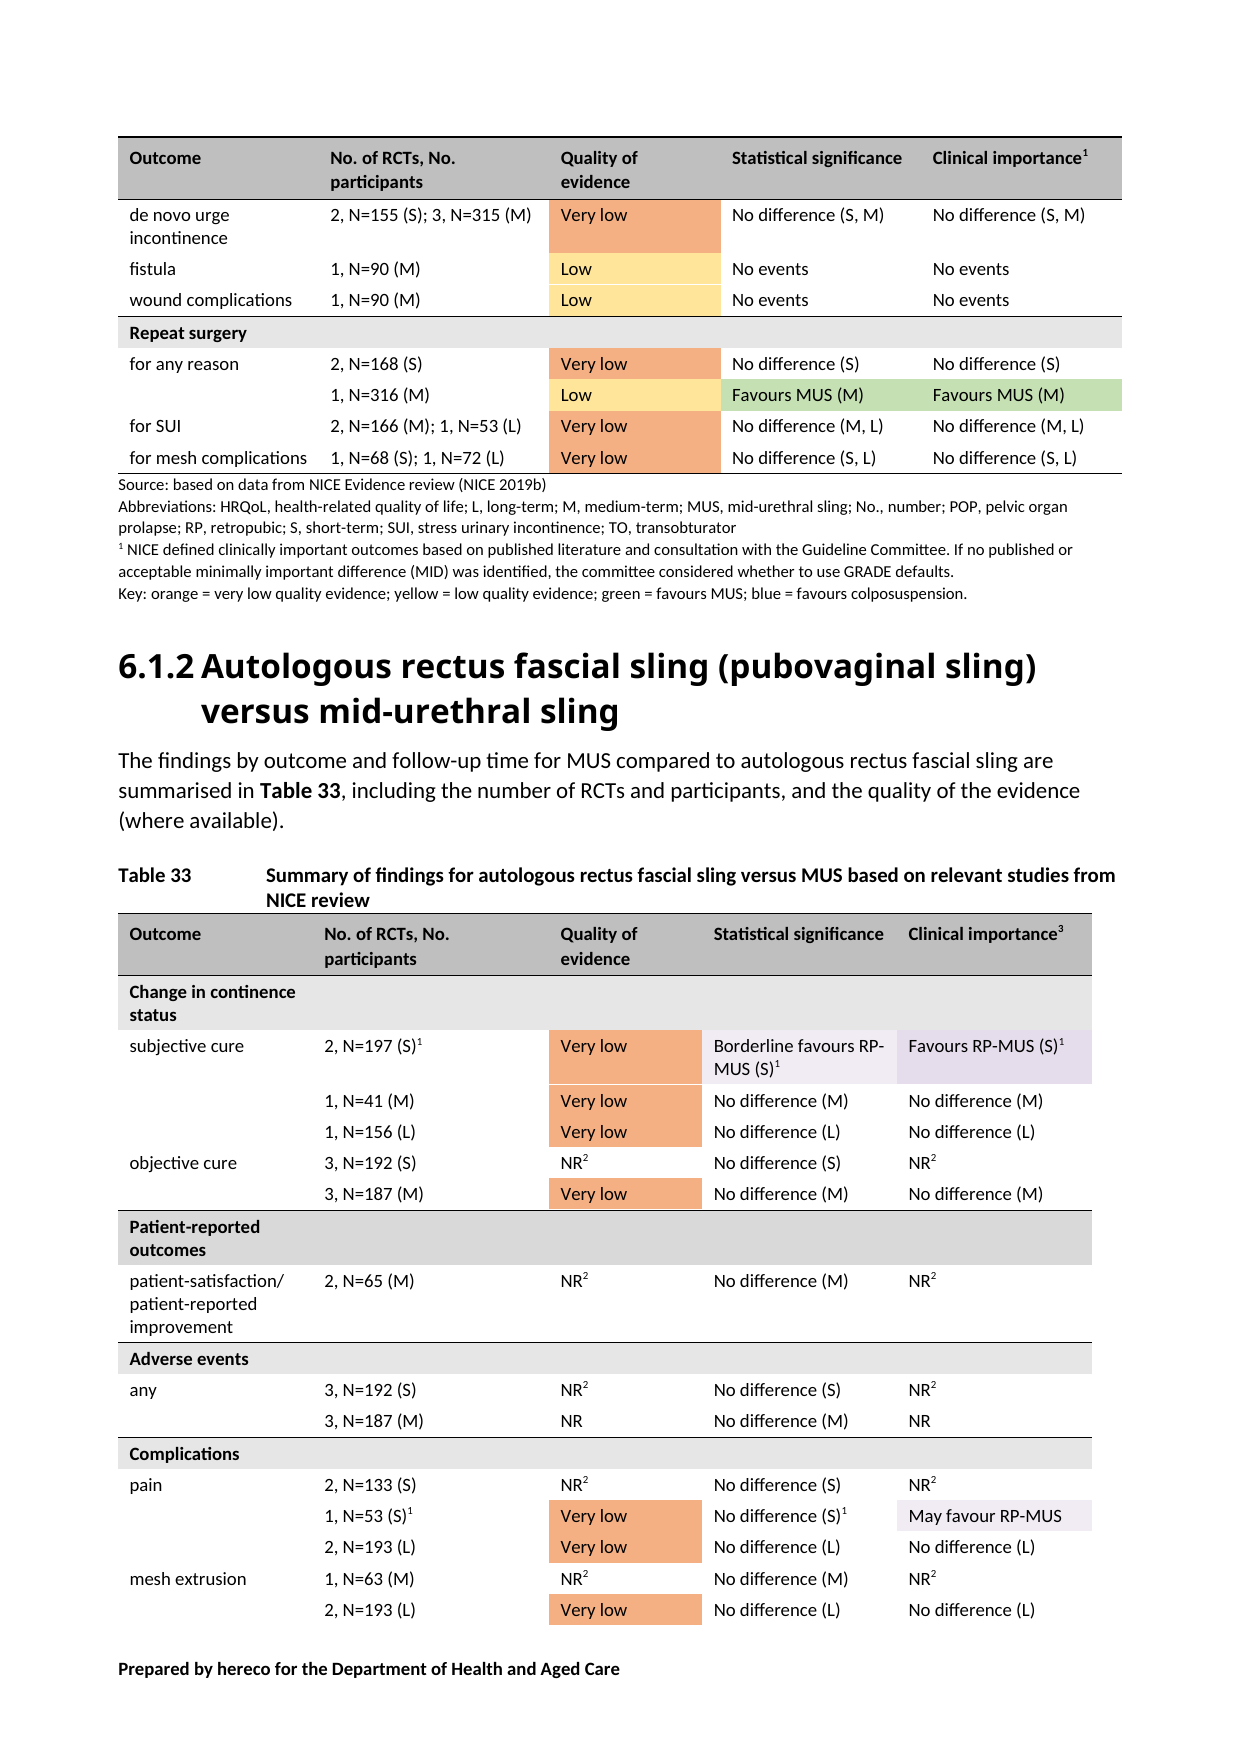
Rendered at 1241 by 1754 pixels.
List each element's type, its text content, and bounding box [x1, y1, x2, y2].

text Source: based on data from NICE Evidence review (NICE 2019b) [118, 474, 1122, 494]
table_header Outcome [118, 138, 319, 199]
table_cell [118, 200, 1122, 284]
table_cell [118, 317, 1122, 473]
text The findings by outcome and follow-up time for MUS compared to autologous rectus fascial sling are summarised in Table 33, including the number of RCTs and participants, and the quality of the evidence (where available). [118, 746, 1122, 834]
text 1 NICE defined clinically important outcomes based on published literature and consultation with the Guideline Committee. If no published or acceptable minimally important difference (MID) was identified, the committee considered whether to use GRADE defaults. [118, 540, 1122, 582]
table_header Quality of evidence [549, 138, 721, 199]
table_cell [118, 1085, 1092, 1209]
subtitle Autologous rectus fascial sling (pubovaginal sling) versus mid-urethral sling [118, 643, 1122, 734]
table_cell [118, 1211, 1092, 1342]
table_header No. of RCTs, No. participants [319, 138, 549, 199]
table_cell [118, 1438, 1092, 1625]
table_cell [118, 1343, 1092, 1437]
text Abbreviations: HRQoL, health-related quality of life; L, long-term; M, medium-term; MUS, mid-urethral sling; No., number; POP, pelvic organ prolapse; RP, retropubic; S, short-term; SUI, stress urinary incontinence; TO, transobturator [118, 496, 1122, 538]
text Key: orange = very low quality evidence; yellow = low quality evidence; green = favours MUS; blue = favours colposuspension. [118, 583, 1122, 604]
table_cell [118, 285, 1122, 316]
table_header Clinical importance1 [921, 138, 1122, 199]
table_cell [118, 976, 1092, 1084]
table_header Statistical significance [721, 138, 921, 199]
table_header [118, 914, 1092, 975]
